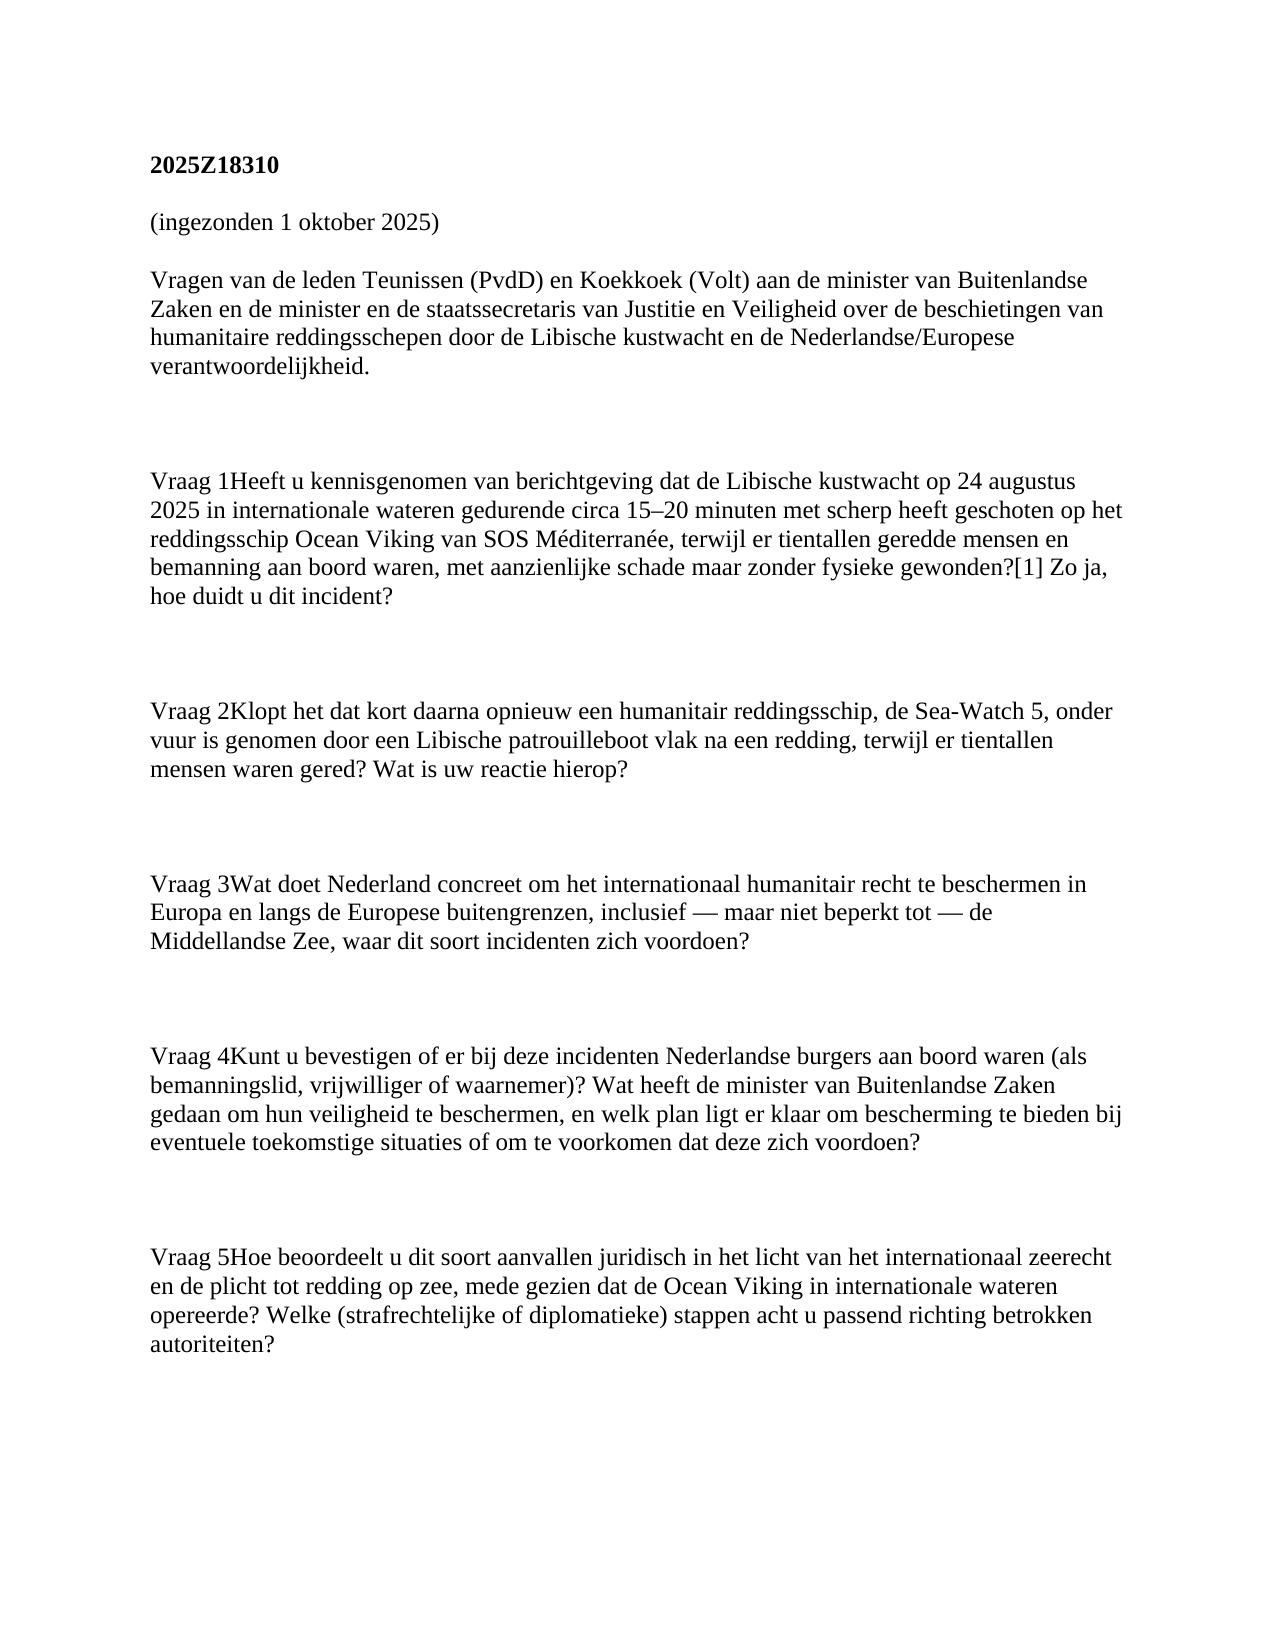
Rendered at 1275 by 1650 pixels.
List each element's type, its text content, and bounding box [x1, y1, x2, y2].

text Vraag 4 [150, 1041, 1125, 1185]
text Vraag 3 [150, 869, 1125, 984]
text Vraag 5 [150, 1242, 1125, 1386]
text (ingezonden 1 oktober 2025) [150, 207, 1125, 265]
text Vraag 2 [150, 696, 1125, 811]
text 2025Z18310 [150, 150, 1125, 207]
text Vraag 1 [150, 466, 1125, 639]
text Vragen van de leden Teunissen (PvdD) en Koekkoek (Volt) aan de minister van Buitenlandse Zaken en de minister en de staatssecretaris van Justitie en Veiligheid over de beschietingen van humanitaire reddingsschepen door de Libische kustwacht en de Nederlandse/Europese verantwoordelijkheid. [150, 265, 1125, 409]
